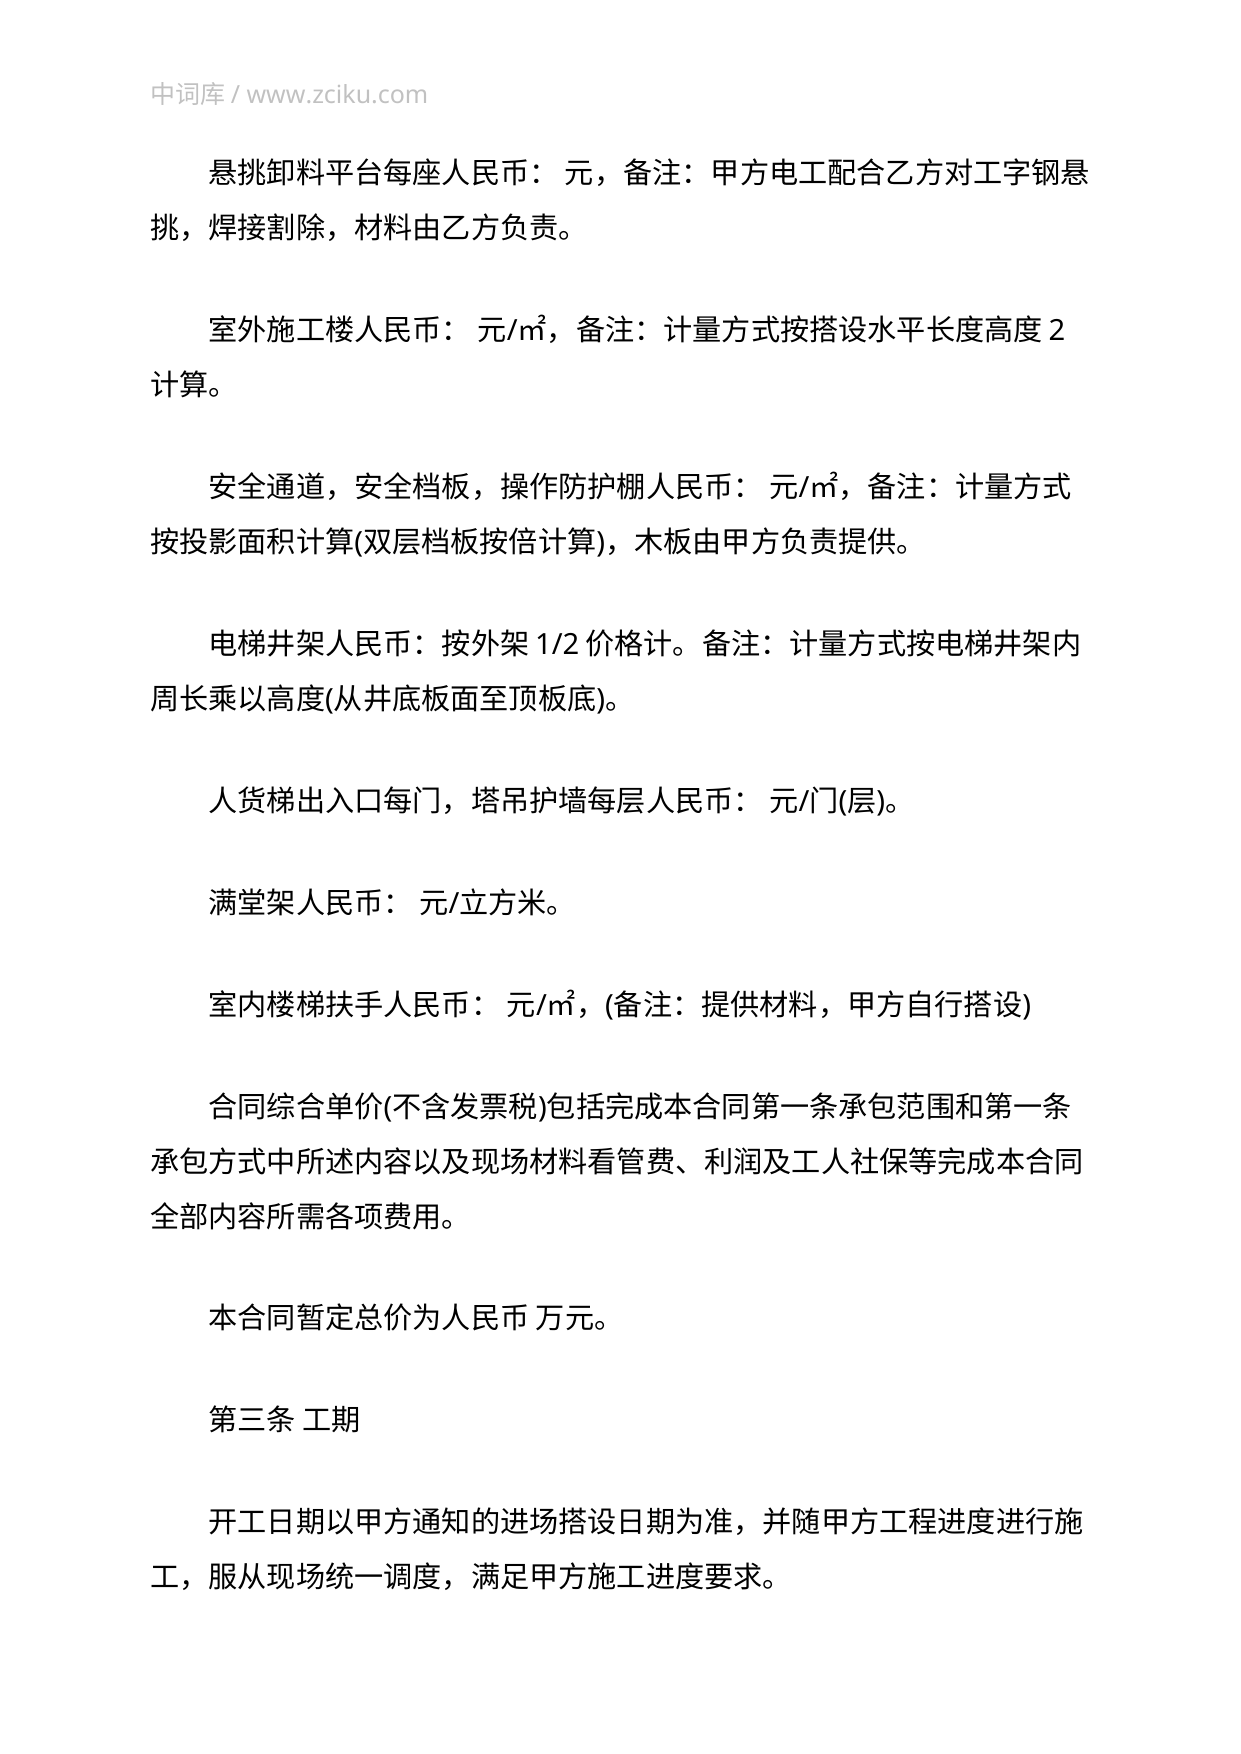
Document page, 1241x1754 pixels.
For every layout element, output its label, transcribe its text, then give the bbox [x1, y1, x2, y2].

text 合同综合单价(不含发票税)包括完成本合同第一条承包范围和第一条承包方式中所述内容以及现场材料看管费、利润及工人社保等完成本合同全部内容所需各项费用。 [150, 1083, 1090, 1236]
text 本合同暂定总价为人民币 万元。 [150, 1295, 1090, 1337]
text 满堂架人民币： 元/立方米。 [150, 879, 1090, 922]
text 开工日期以甲方通知的进场搭设日期为准，并随甲方工程进度进行施工，服从现场统一调度，满足甲方施工进度要求。 [150, 1498, 1090, 1596]
text 安全通道，安全档板，操作防护棚人民币： 元/㎡，备注：计量方式按投影面积计算(双层档板按倍计算)，木板由甲方负责提供。 [150, 463, 1090, 561]
text 电梯井架人民币：按外架1/2价格计。备注：计量方式按电梯井架内周长乘以高度(从井底板面至顶板底)。 [150, 620, 1090, 718]
text 人货梯出入口每门，塔吊护墙每层人民币： 元/门(层)。 [150, 777, 1090, 820]
text 室内楼梯扶手人民币： 元/㎡，(备注：提供材料，甲方自行搭设) [150, 981, 1090, 1024]
text 悬挑卸料平台每座人民币： 元，备注：甲方电工配合乙方对工字钢悬挑，焊接割除，材料由乙方负责。 [150, 150, 1090, 247]
text 室外施工楼人民币： 元/㎡，备注：计量方式按搭设水平长度高度2计算。 [150, 307, 1090, 404]
text 第三条 工期 [150, 1397, 1090, 1439]
